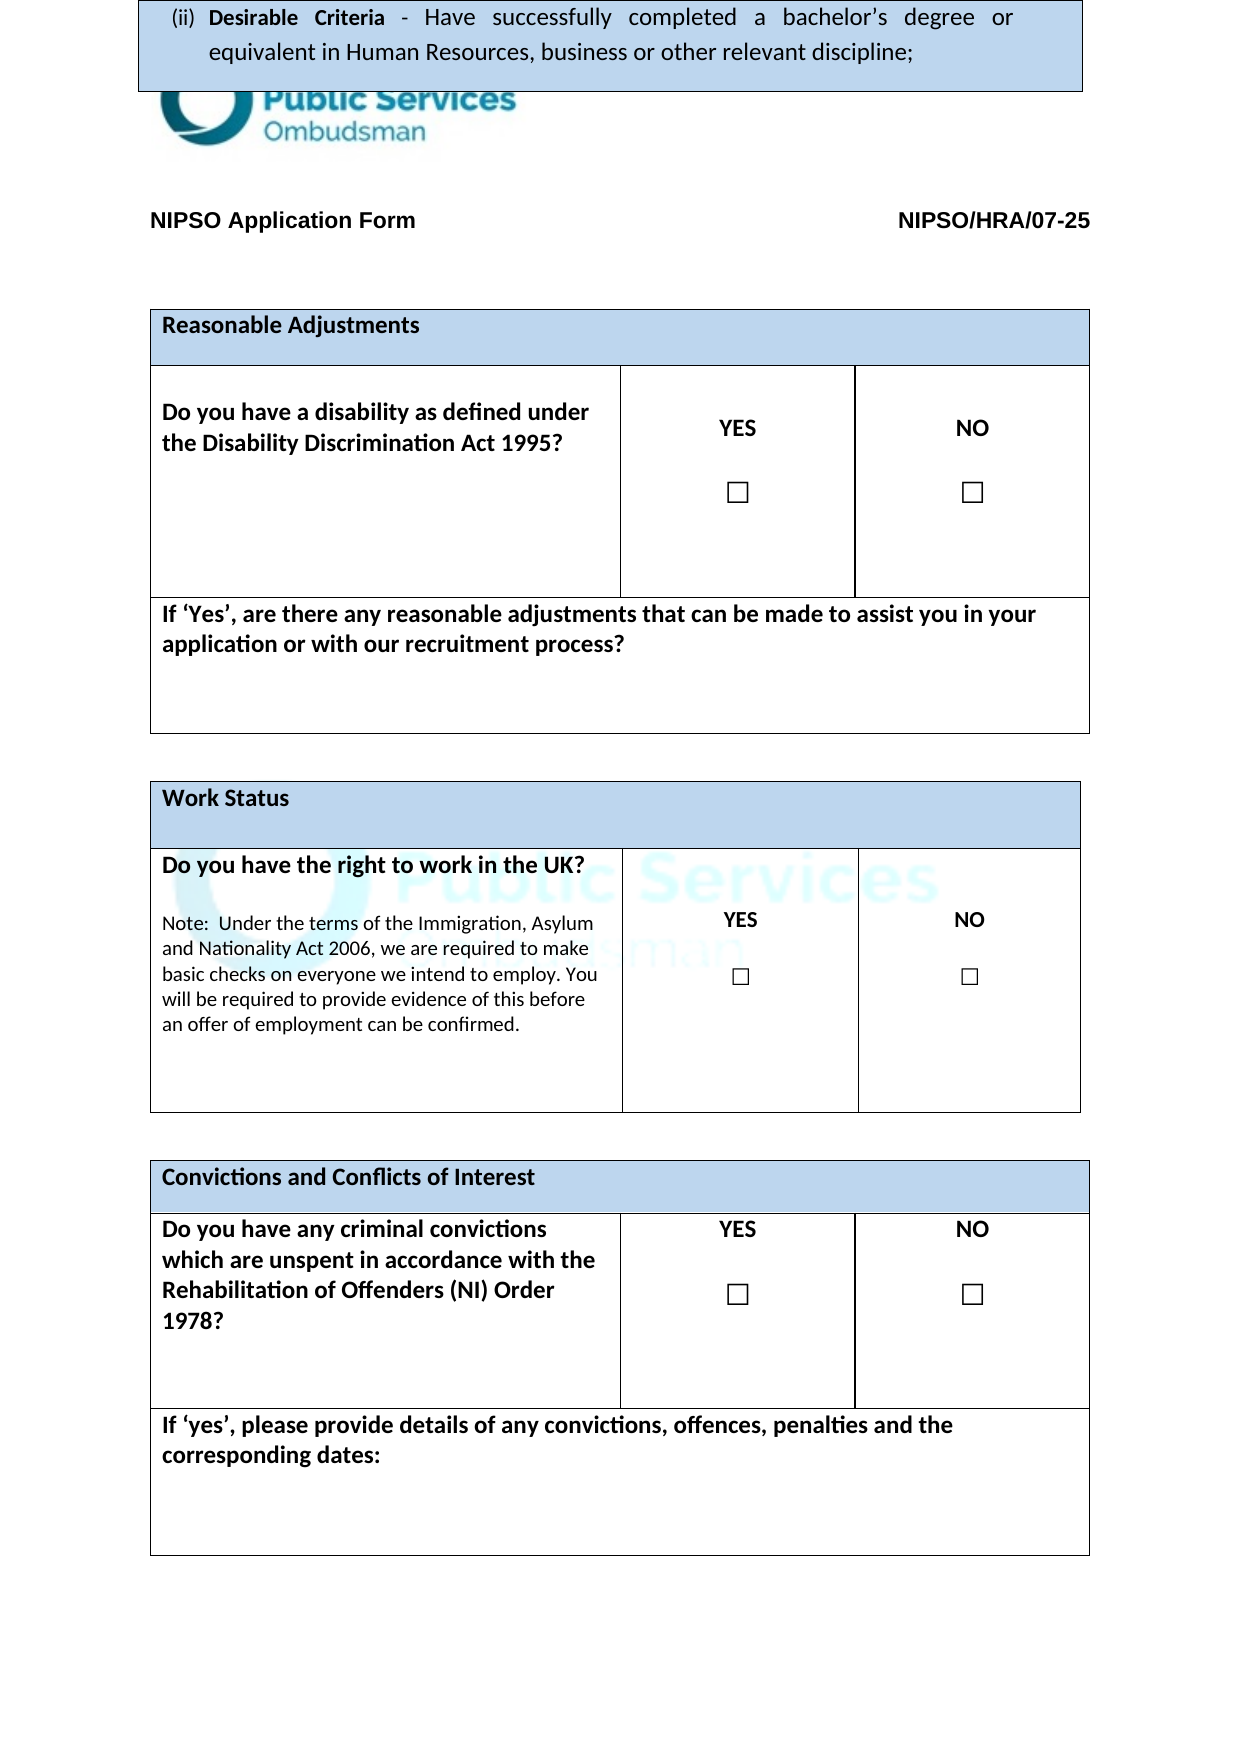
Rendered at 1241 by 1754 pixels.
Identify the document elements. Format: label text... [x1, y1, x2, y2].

table_cell If ‘yes’, please provide details of any convictions, offences, penalties and the corresponding dates: [151, 1409, 1089, 1555]
table_cell If ‘Yes’, are there any reasonable adjustments that can be made to assist you in your application or with our recruitment process? [151, 598, 1089, 733]
table_cell NO [856, 1214, 1089, 1408]
picture [150, 92, 585, 197]
table_cell NO [859, 849, 1080, 1112]
table_cell Do you have any criminal convictions which are unspent in accordance with the Rehabilitation of Offenders (NI) Order 1978? [151, 1214, 620, 1408]
table_cell YES [621, 1214, 854, 1408]
table_header Reasonable Adjustments [151, 310, 1089, 365]
table_header Convictions and Conflicts of Interest [151, 1161, 1089, 1212]
table_header Desirable Criteria - Have successfully completed a bachelor’s degree or equivalent in Human Resources, business or other relevant discipline; [139, 1, 1082, 91]
table_header Work Status [151, 782, 1080, 848]
table_cell YES [621, 366, 854, 597]
table_cell YES [623, 849, 858, 1112]
table_cell Do you have a disability as defined under the Disability Discrimination Act 1995? [151, 366, 620, 597]
table_cell Do you have the right to work in the UK? Note: Under the terms of the Immigration, Asylum and Nationality Act 2006, we are required to make basic checks on everyone we intend to employ. You will be required to provide evidence of this before an offer of employment can be confirmed. [151, 849, 622, 1112]
table_cell NO [856, 366, 1089, 597]
